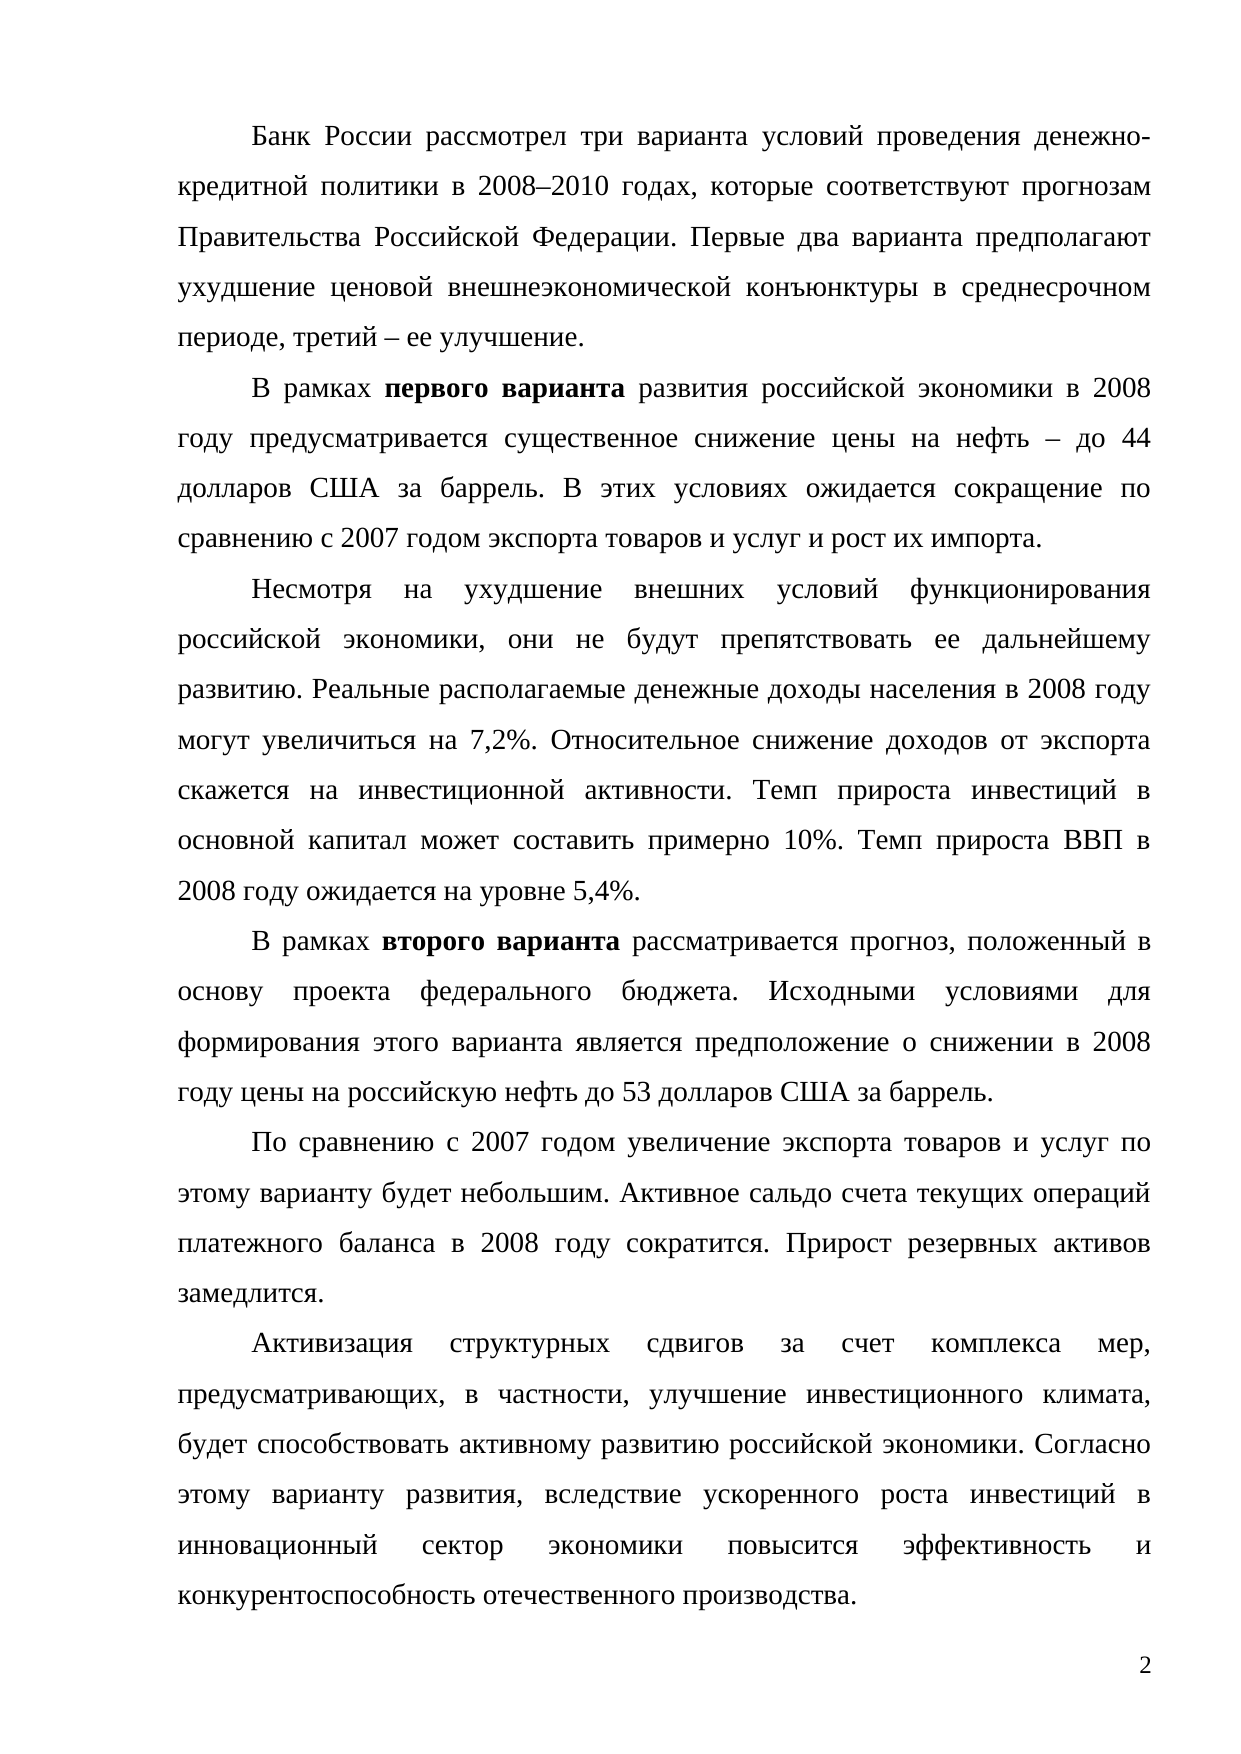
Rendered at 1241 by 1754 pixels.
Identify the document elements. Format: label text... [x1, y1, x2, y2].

text В рамках первого варианта развития российской экономики в 2008 году предусматривается существенное снижение цены на нефть – до 44 долларов США за баррель. В этих условиях ожидается сокращение по сравнению с 2007 годом экспорта товаров и услуг и рост их импорта. [177, 370, 1152, 554]
text Активизация структурных сдвигов за счет комплекса мер, предусматривающих, в частности, улучшение инвестиционного климата, будет способствовать активному развитию российской экономики. Согласно этому варианту развития, вследствие ускоренного роста инвестиций в инновационный сектор экономики повысится эффективность и конкурентоспособность отечественного производства. [177, 1326, 1152, 1611]
text В рамках второго варианта рассматривается прогноз, положенный в основу проекта федерального бюджета. Исходными условиями для формирования этого варианта является предположение о снижении в 2008 году цены на российскую нефть до 53 долларов США за баррель. [177, 923, 1152, 1108]
text Банк России рассмотрел три варианта условий проведения денежно-кредитной политики в 2008–2010 годах, которые соответствуют прогнозам Правительства Российской Федерации. Первые два варианта предполагают ухудшение ценовой внешнеэкономической конъюнктуры в среднесрочном периоде, третий – ее улучшение. [177, 118, 1152, 353]
text По сравнению с 2007 годом увеличение экспорта товаров и услуг по этому варианту будет небольшим. Активное сальдо счета текущих операций платежного баланса в 2008 году сократится. Прирост резервных активов замедлится. [177, 1124, 1152, 1309]
text Несмотря на ухудшение внешних условий функционирования российской экономики, они не будут препятствовать ее дальнейшему развитию. Реальные располагаемые денежные доходы населения в 2008 году могут увеличиться на 7,2%. Относительное снижение доходов от экспорта скажется на инвестиционной активности. Темп прироста инвестиций в основной капитал может составить примерно 10%. Темп прироста ВВП в 2008 году ожидается на уровне 5,4%. [177, 571, 1152, 906]
